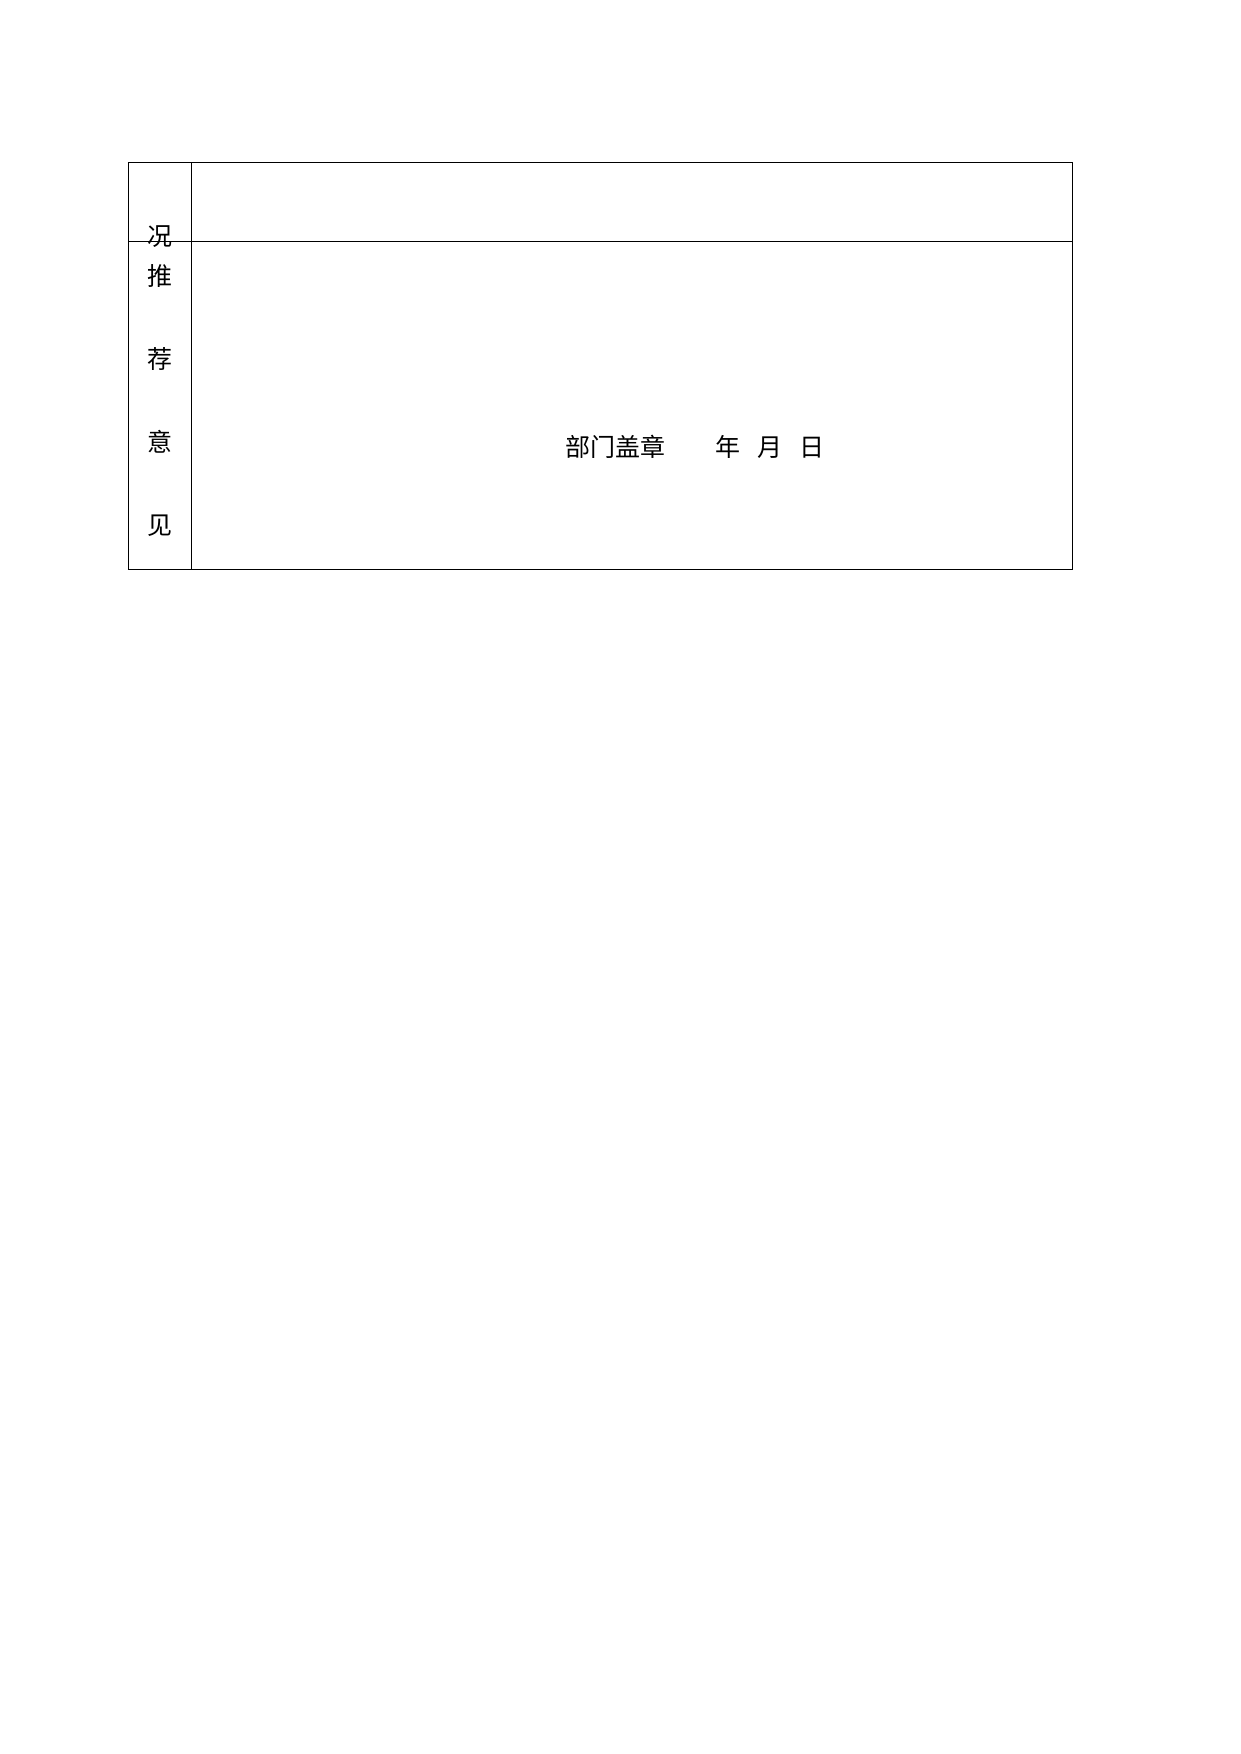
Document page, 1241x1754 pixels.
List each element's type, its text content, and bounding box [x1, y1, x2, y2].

table_cell 推 荐 意 见 [129, 242, 191, 568]
table_cell [192, 163, 1072, 241]
table_cell 部门盖章 年 月 日 [192, 242, 1072, 568]
